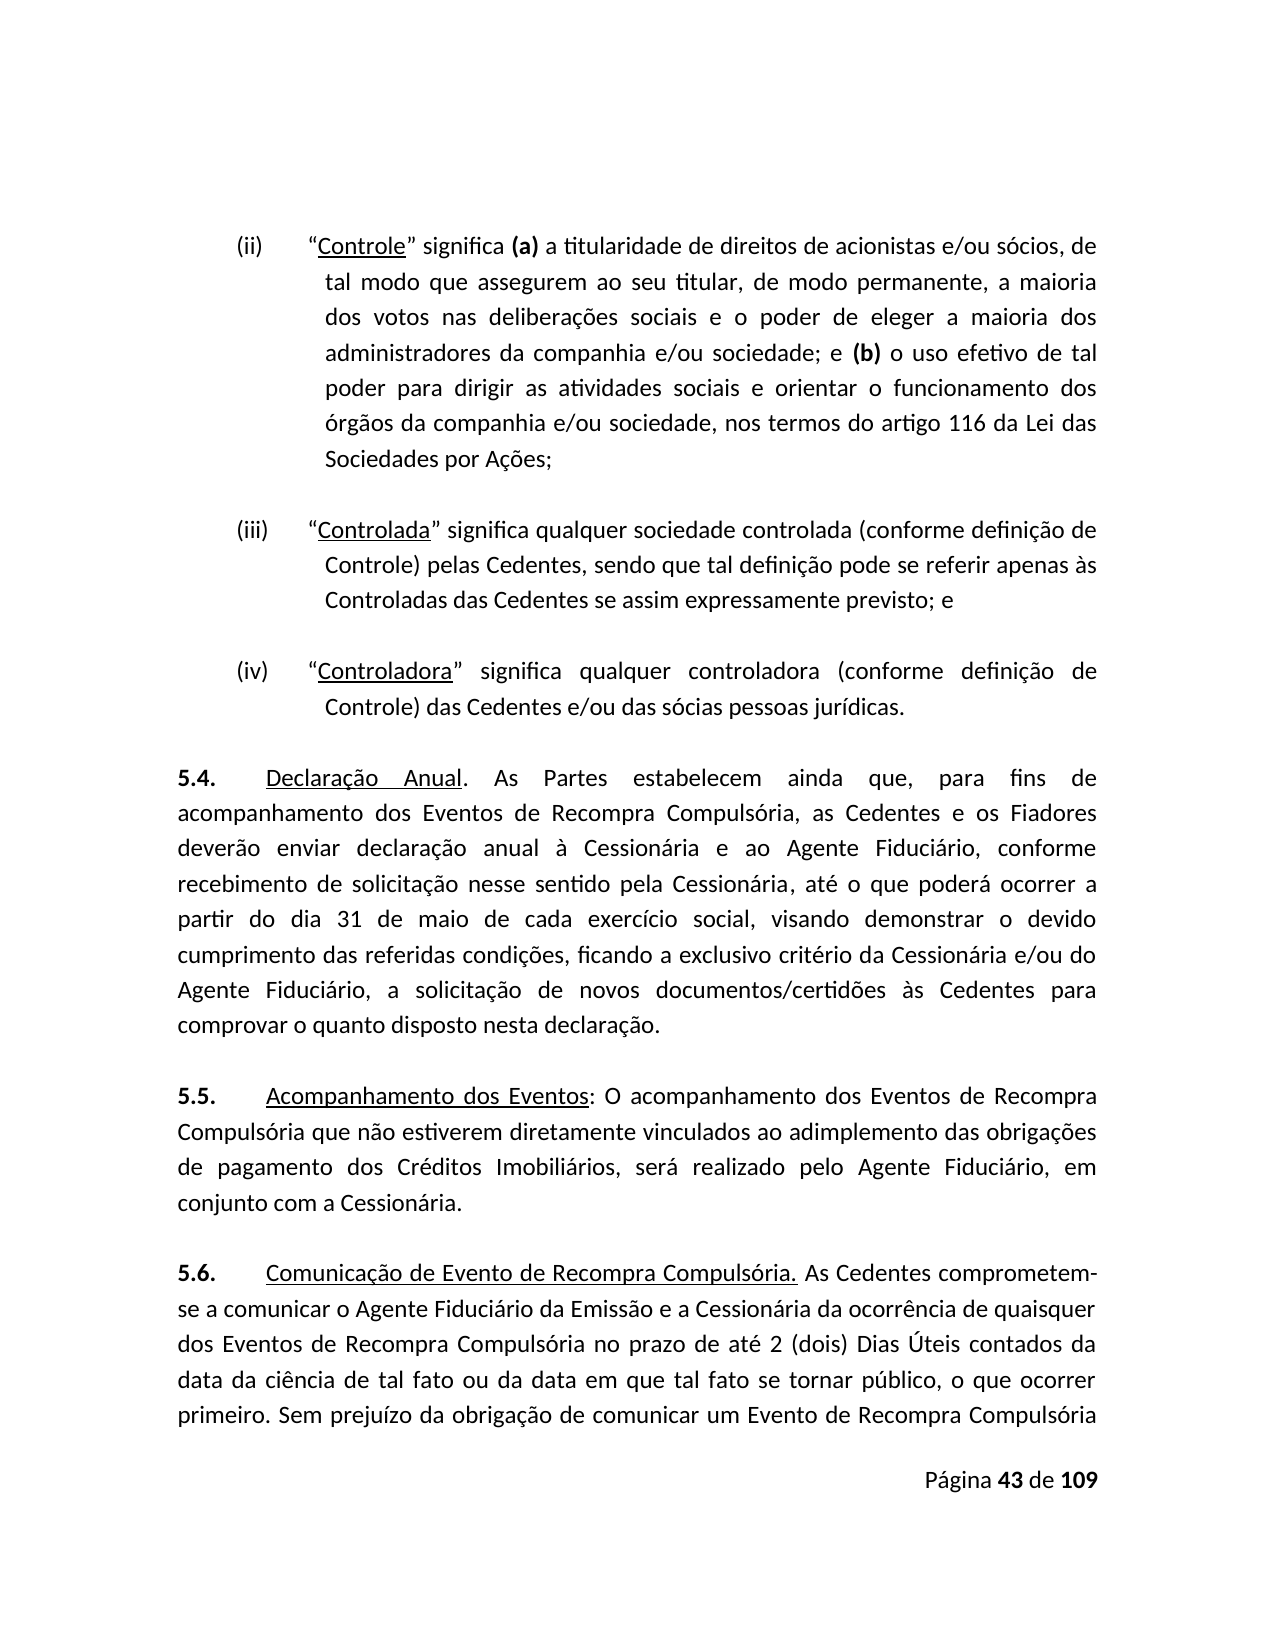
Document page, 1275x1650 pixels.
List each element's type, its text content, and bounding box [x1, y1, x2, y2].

list Acompanhamento dos Eventos: O acompanhamento dos Eventos de Recompra Compulsória que não estiverem diretamente vinculados ao adimplemento das obrigações de pagamento dos Créditos Imobiliários, será realizado pelo Agente Fiduciário, em conjunto com a Cessionária. [177, 1076, 1098, 1218]
subtitle “Controladora” significa qualquer controladora (conforme definição de Controle) das Cedentes e/ou das sócias pessoas jurídicas. [236, 651, 1098, 722]
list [177, 1253, 1098, 1431]
subtitle “Controlada” significa qualquer sociedade controlada (conforme definição de Controle) pelas Cedentes, sendo que tal definição pode se referir apenas às Controladas das Cedentes se assim expressamente previsto; e [236, 510, 1098, 616]
subtitle “Controle” significa (a) a titularidade de direitos de acionistas e/ou sócios, de tal modo que assegurem ao seu titular, de modo permanente, a maioria dos votos nas deliberações sociais e o poder de eleger a maioria dos administradores da companhia e/ou sociedade; e (b) o uso efetivo de tal poder para dirigir as atividades sociais e orientar o funcionamento dos órgãos da companhia e/ou sociedade, nos termos do artigo 116 da Lei das Sociedades por Ações; [236, 226, 1098, 474]
list Declaração Anual. As Partes estabelecem ainda que, para fins de acompanhamento dos Eventos de Recompra Compulsória, as Cedentes e os Fiadores deverão enviar declaração anual à Cessionária e ao Agente Fiduciário, conforme recebimento de solicitação nesse sentido pela Cessionária, até o que poderá ocorrer a partir do dia 31 de maio de cada exercício social, visando demonstrar o devido cumprimento das referidas condições, ficando a exclusivo critério da Cessionária e/ou do Agente Fiduciário, a solicitação de novos documentos/certidões às Cedentes para comprovar o quanto disposto nesta declaração. [177, 758, 1098, 1041]
